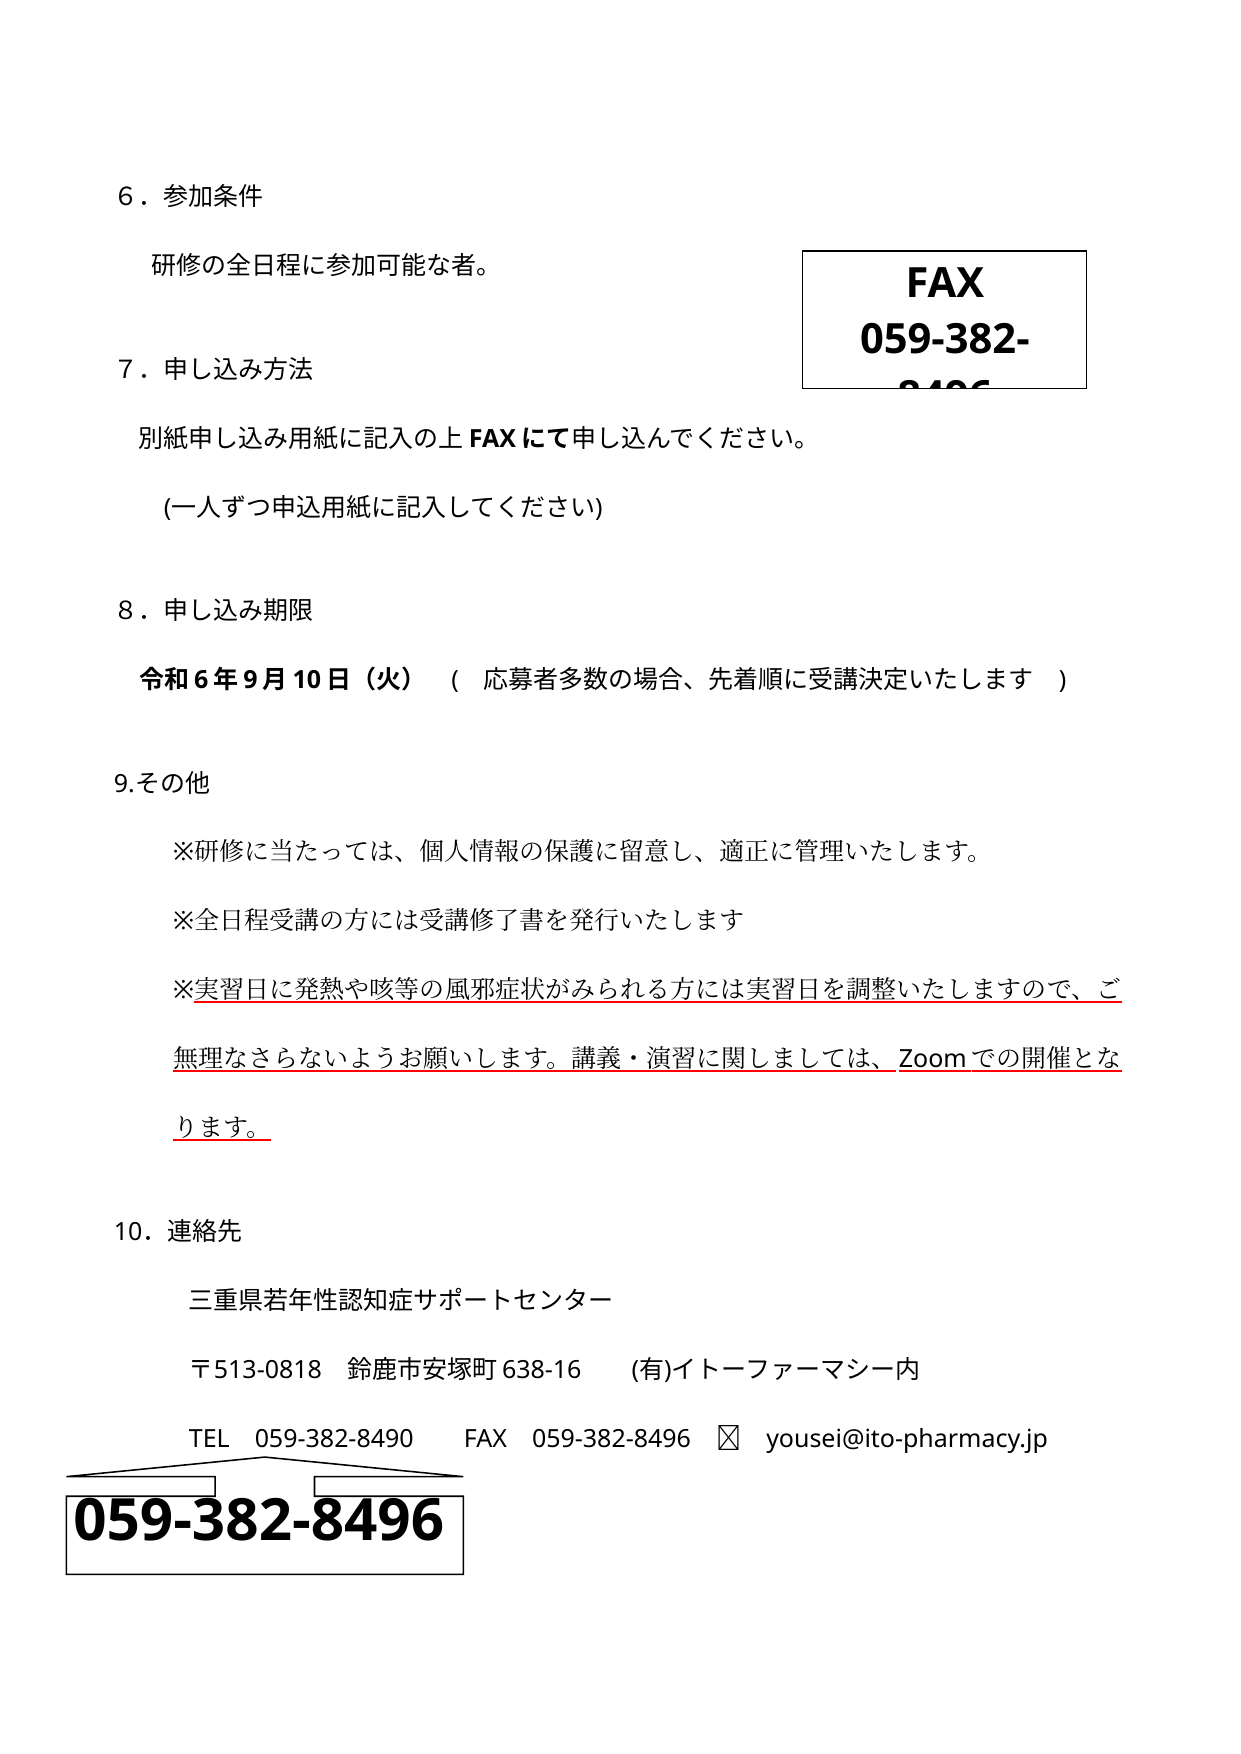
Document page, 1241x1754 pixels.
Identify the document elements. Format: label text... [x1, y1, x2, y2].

text 別紙申し込み用紙に記入の上FAXにて申し込んでください。 [89, 402, 1122, 471]
text 令和6年9月10日（火） ( 応募者多数の場合、先着順に受講決定いたします ) [89, 643, 1122, 712]
text TEL 059-382-8490 FAX 059-382-8496 📧 yousei@ito-pharmacy.jp [89, 1402, 1122, 1471]
text 研修の全日程に参加可能な者。 [89, 229, 1122, 298]
text ※全日程受講の方には受講修了書を発行いたします [173, 884, 1122, 953]
text ※研修に当たっては、個人情報の保護に留意し、適正に管理いたします。 [173, 816, 1122, 884]
text 9.その他 [89, 747, 1122, 816]
text 〒513-0818 鈴鹿市安塚町638-16 (有)イトーファーマシー内 [89, 1333, 1122, 1402]
text 三重県若年性認知症サポートセンター [89, 1264, 1122, 1333]
text (一人ずつ申込用紙に記入してください) [89, 471, 1122, 540]
text ※実習日に発熱や咳等の風邪症状がみられる方には実習日を調整いたしますので、ご無理なさらないようお願いします。講義・演習に関しましては、Zoomでの開催となります。 [173, 953, 1122, 1160]
text ８．申し込み期限 [89, 574, 1122, 643]
text ７．申し込み方法 [89, 333, 1122, 402]
text ６．参加条件 [89, 161, 1122, 229]
text 10．連絡先 [89, 1195, 1122, 1264]
